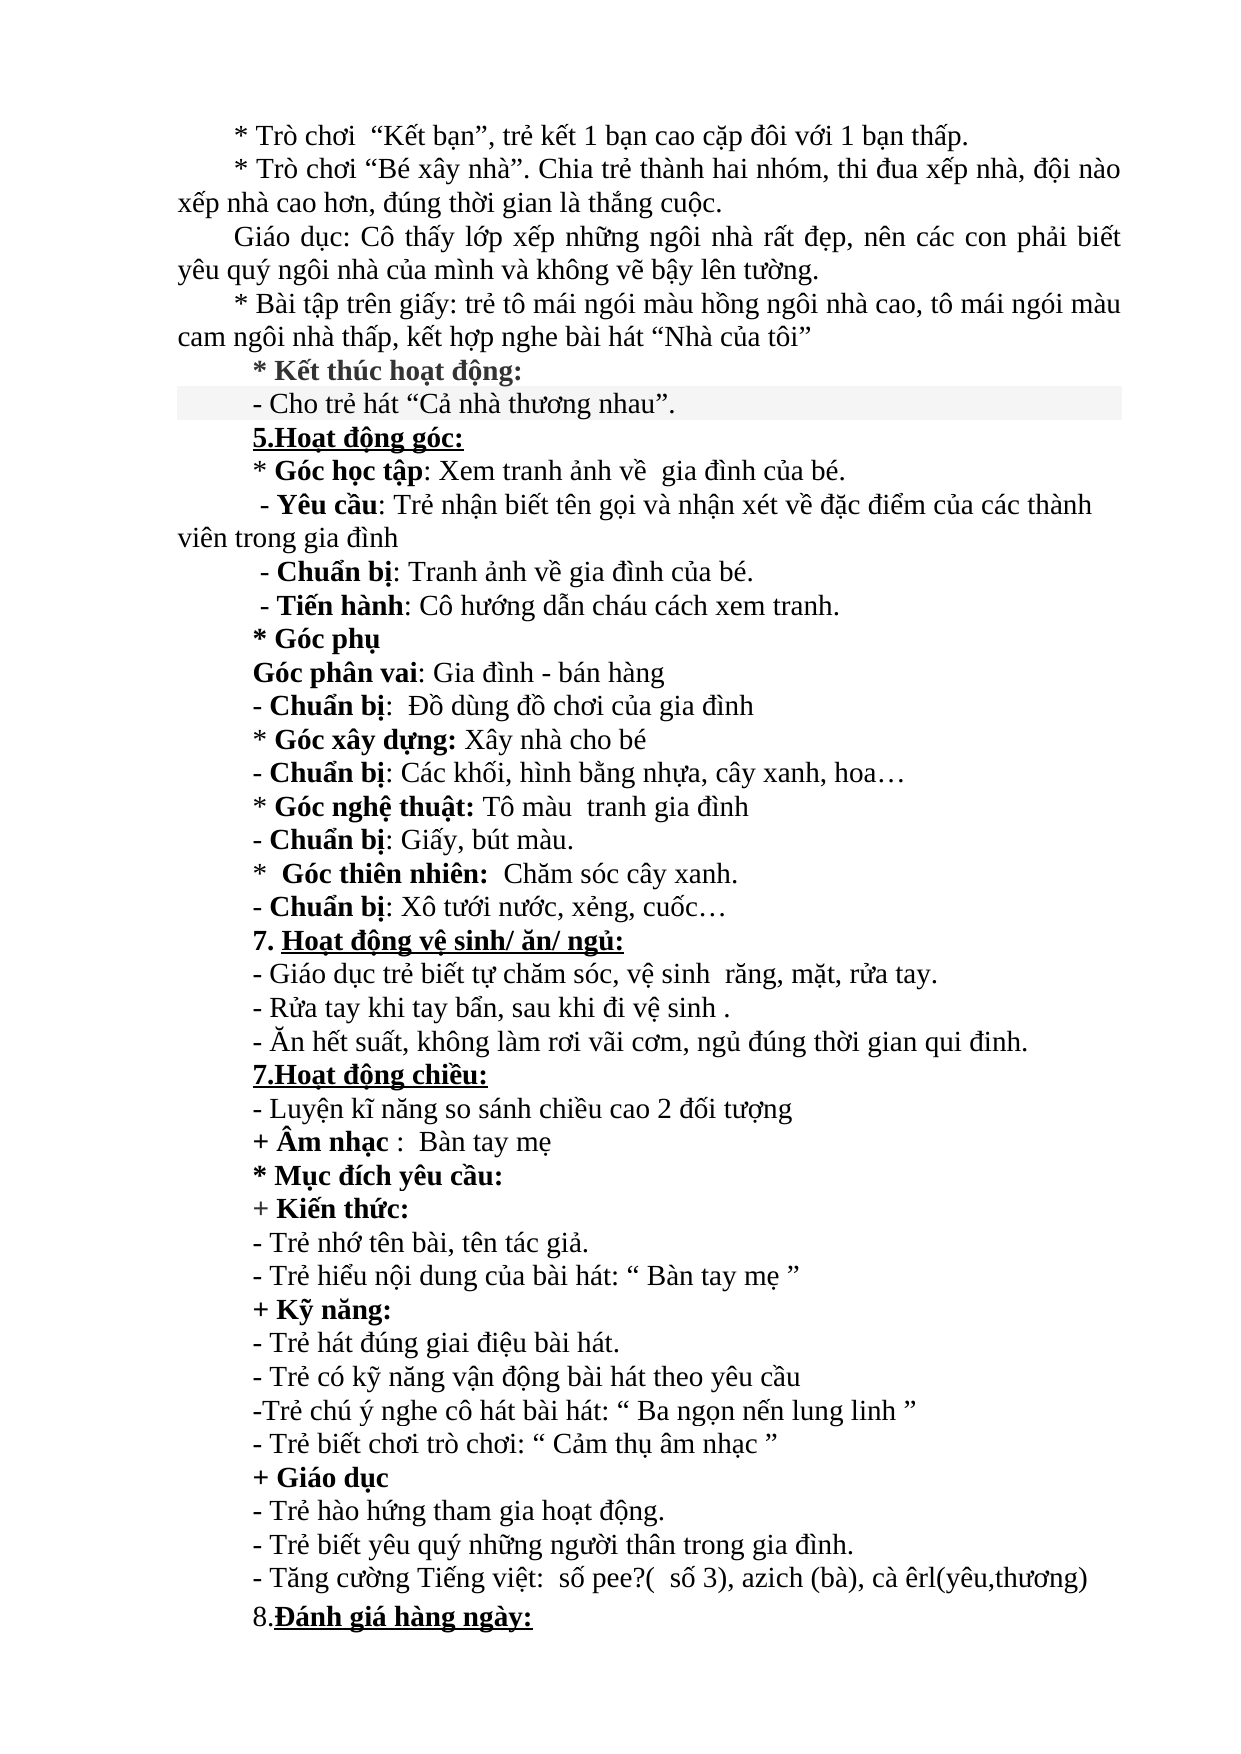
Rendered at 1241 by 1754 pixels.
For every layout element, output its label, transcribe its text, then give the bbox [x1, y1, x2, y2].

text * Góc nghệ thuật: Tô màu tranh gia đình [177, 789, 1122, 822]
text - Yêu cầu: Trẻ nhận biết tên gọi và nhận xét về đặc điểm của các thành viên trong gia đình [177, 487, 1122, 554]
text 7.Hoạt động chiều: [177, 1057, 1122, 1091]
text - Tiến hành: Cô hướng dẫn cháu cách xem tranh. [177, 588, 1122, 621]
text - Chuẩn bị: Tranh ảnh về gia đình của bé. [177, 554, 1122, 588]
text - Chuẩn bị: Các khối, hình bằng nhựa, cây xanh, hoa… [177, 755, 1122, 789]
text * Mục đích yêu cầu: [177, 1158, 1122, 1191]
text * Góc học tập: Xem tranh ảnh về gia đình của bé. [177, 453, 1122, 487]
text * Góc phụ [177, 621, 1122, 655]
text - Chuẩn bị: Giấy, bút màu. [177, 822, 1122, 856]
text Góc phân vai: Gia đình - bán hàng [177, 655, 1122, 688]
text * Bài tập trên giấy: trẻ tô mái ngói màu hồng ngôi nhà cao, tô mái ngói màu cam ngôi nhà thấp, kết hợp nghe bài hát “Nhà của tôi” [177, 286, 1122, 353]
text 5.Hoạt động góc: [177, 420, 1122, 453]
text 8.Đánh giá hàng ngày: [177, 1599, 1122, 1632]
text * Kết thúc hoạt động: [177, 353, 1122, 386]
text * Trò chơi “Kết bạn”, trẻ kết 1 bạn cao cặp đôi với 1 bạn thấp. [177, 118, 1122, 152]
text - Giáo dục trẻ biết tự chăm sóc, vệ sinh răng, mặt, rửa tay. [252, 957, 1122, 990]
text + Kiến thức: - Trẻ nhớ tên bài, tên tác giả. - Trẻ hiểu nội dung của bài hát: “ Bàn tay mẹ ” + Kỹ năng: - Trẻ hát đúng giai điệu bài hát. - Trẻ có kỹ năng vận động bài hát theo yêu cầu -Trẻ chú ý nghe cô hát bài hát: “ Ba ngọn nến lung linh ” - Trẻ biết chơi trò chơi: “ Cảm thụ âm nhạc ” + Giáo dục - Trẻ hào hứng tham gia hoạt động. - Trẻ biết yêu quý những người thân trong gia đình. [177, 1191, 1122, 1560]
text - Rửa tay khi tay bẩn, sau khi đi vệ sinh . [252, 990, 1122, 1024]
text + Âm nhạc : Bàn tay mẹ [177, 1124, 1122, 1158]
text Giáo dục: Cô thấy lớp xếp những ngôi nhà rất đẹp, nên các con phải biết yêu quý ngôi nhà của mình và không vẽ bậy lên tường. [177, 219, 1122, 286]
text - Tăng cường Tiếng việt: số pee?( số 3), azich (bà), cà êrl(yêu,thương) [177, 1560, 1122, 1594]
text * Góc thiên nhiên: Chăm sóc cây xanh. [177, 856, 1122, 889]
text - Ăn hết suất, không làm rơi vãi cơm, ngủ đúng thời gian qui đinh. [177, 1024, 1122, 1057]
text - Chuẩn bị: Xô tưới nước, xẻng, cuốc… [177, 889, 1122, 923]
text - Luyện kĩ năng so sánh chiều cao 2 đối tượng [177, 1091, 1122, 1124]
text - Cho trẻ hát “Cả nhà thương nhau”. [177, 386, 1122, 420]
text * Góc xây dựng: Xây nhà cho bé [177, 722, 1122, 755]
text - Chuẩn bị: Đồ dùng đồ chơi của gia đình [177, 688, 1122, 722]
text * Trò chơi “Bé xây nhà”. Chia trẻ thành hai nhóm, thi đua xếp nhà, đội nào xếp nhà cao hơn, đúng thời gian là thắng cuộc. [177, 152, 1122, 219]
list Hoạt động vệ sinh/ ăn/ ngủ: [177, 923, 1122, 957]
